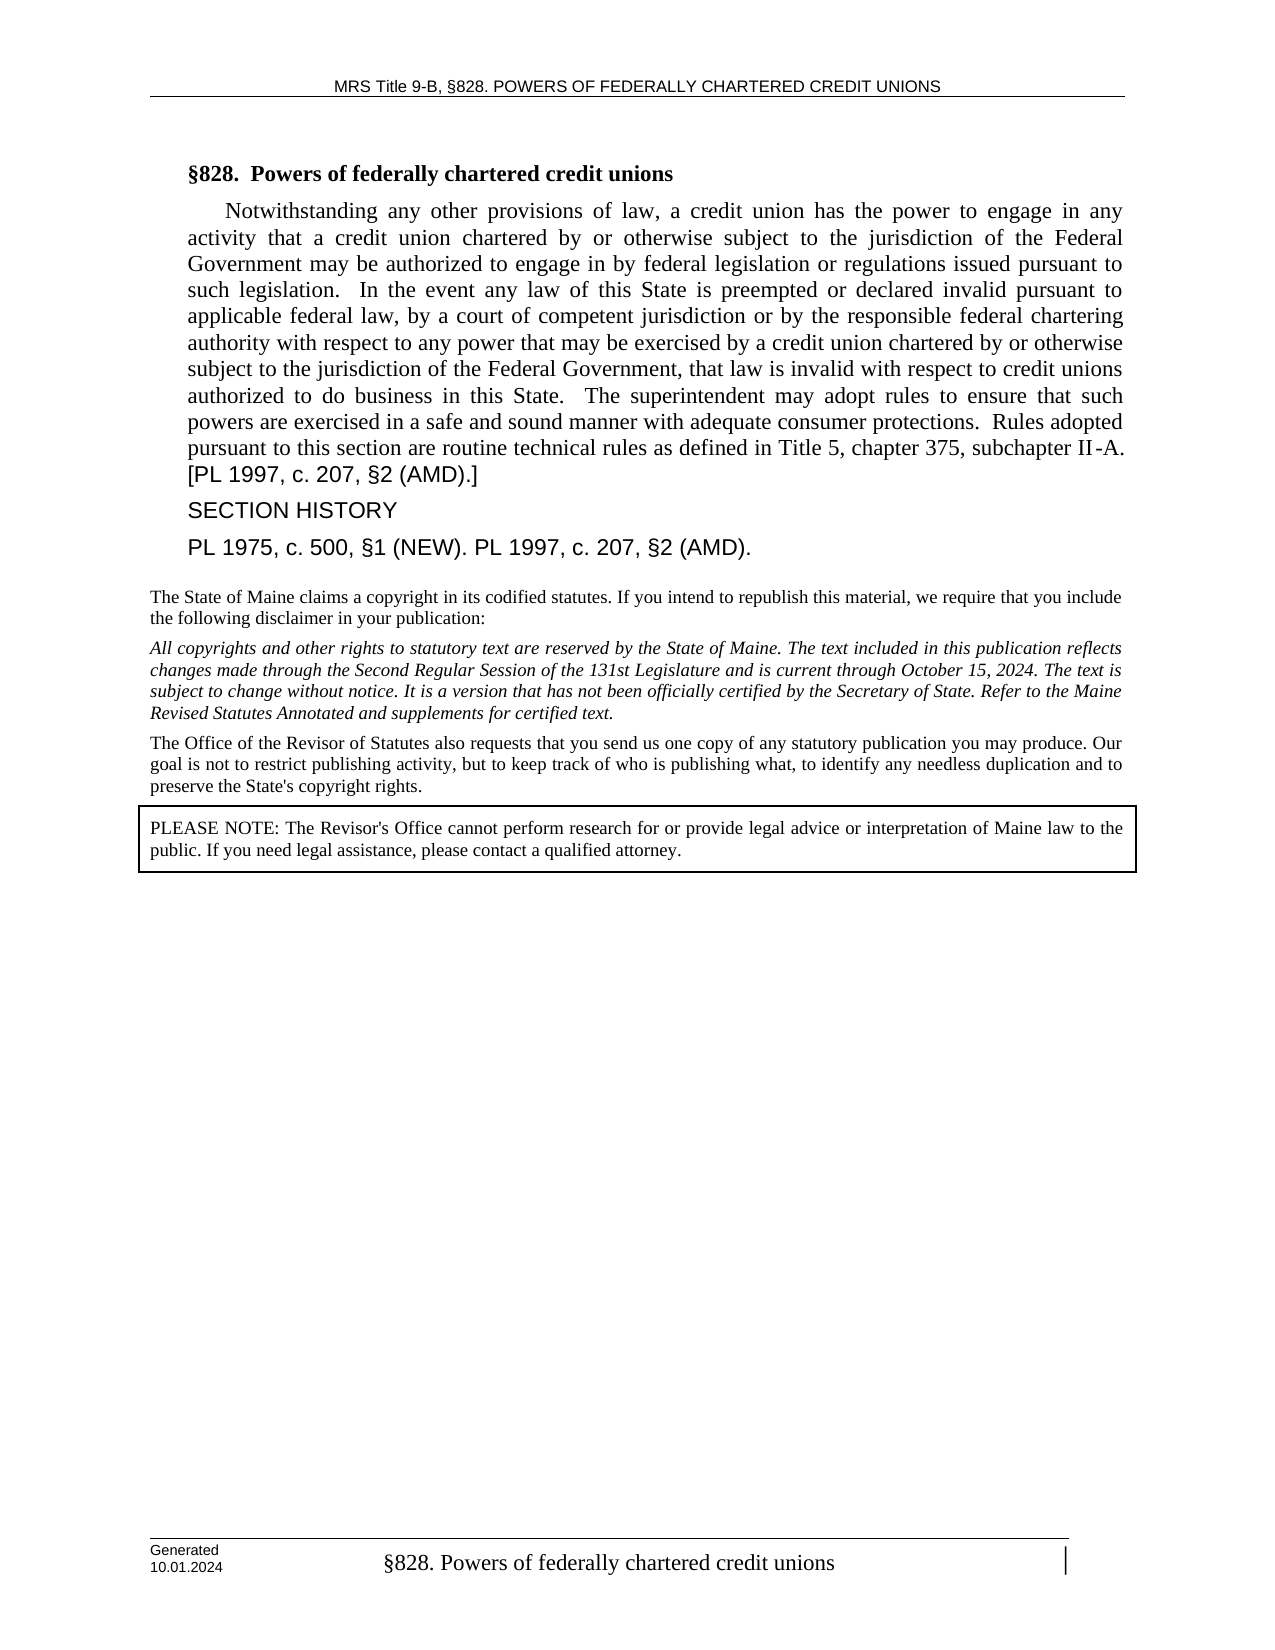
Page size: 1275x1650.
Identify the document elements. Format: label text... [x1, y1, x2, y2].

text All copyrights and other rights to statutory text are reserved by the State of Maine. The text included in this publication reflects changes made through the Second Regular Session of the 131st Legislature and is current through October 15, 2024 . The text is subject to change without notice. It is a version that has not been officially certified by the Secretary of State. Refer to the Maine Revised Statutes Annotated and supplements for certified text. [150, 637, 1125, 723]
text The Office of the Revisor of Statutes also requests that you send us one copy of any statutory publication you may produce. Our goal is not to restrict publishing activity, but to keep track of who is publishing what, to identify any needless duplication and to preserve the State's copyright rights. [150, 732, 1125, 796]
text §828. Powers of federally chartered credit unions [187, 160, 1125, 187]
text SECTION HISTORY [187, 497, 1125, 524]
text PLEASE NOTE: The Revisor's Office cannot perform research for or provide legal advice or interpretation of Maine law to the public. If you need legal assistance, please contact a qualified attorney. [140, 807, 1135, 871]
text The State of Maine claims a copyright in its codified statutes. If you intend to republish this material, we require that you include the following disclaimer in your publication: [150, 586, 1125, 629]
text PL 1975, c. 500, §1 (NEW). PL 1997, c. 207, §2 (AMD). [187, 534, 1125, 561]
text Notwithstanding any other provisions of law, a credit union has the power to engage in any activity that a credit union chartered by or otherwise subject to the jurisdiction of the Federal Government may be authorized to engage in by federal legislation or regulations issued pursuant to such legislation. In the event any law of this State is preempted or declared invalid pursuant to applicable federal law, by a court of competent jurisdiction or by the responsible federal chartering authority with respect to any power that may be exercised by a credit union chartered by or otherwise subject to the jurisdiction of the Federal Government, that law is invalid with respect to credit unions authorized to do business in this State. The superintendent may adopt rules to ensure that such powers are exercised in a safe and sound manner with adequate consumer protections. Rules adopted pursuant to this section are routine technical rules as defined in Title 5, chapter 375, subchapter II‑A. [PL 1997, c. 207, §2 (AMD).] [187, 197, 1125, 487]
